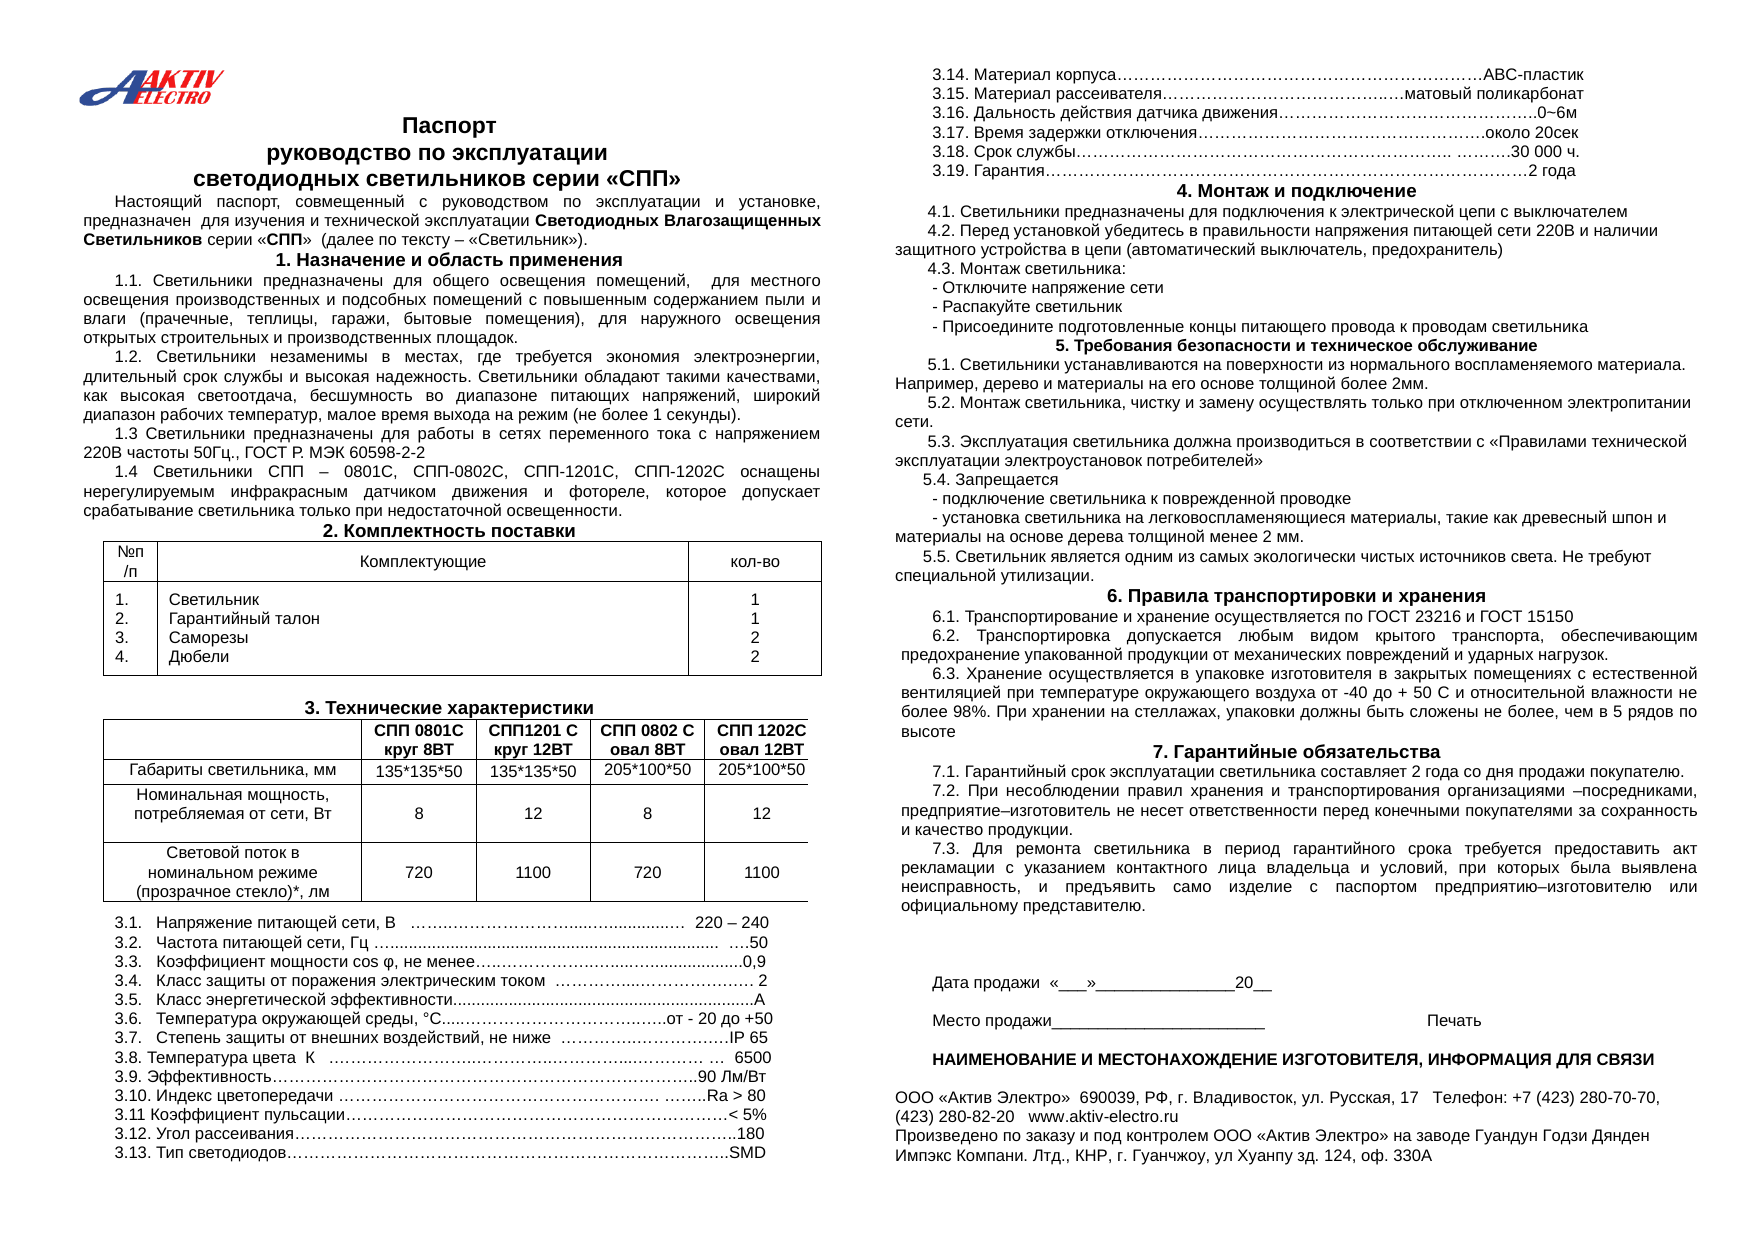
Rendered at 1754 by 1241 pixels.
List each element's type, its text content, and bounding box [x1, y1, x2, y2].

table_cell 1 1 2 2 [689, 582, 821, 674]
text 3.13. Тип светодиодов……………………………………………………………………..SMD [83, 1143, 821, 1162]
text - Присоедините подготовленные концы питающего провода к проводам светильника [895, 316, 1698, 336]
table_header №п/п [104, 542, 157, 581]
text ООО «Актив Электро» 690039, РФ, г. Владивосток, ул. Русская, 17 Телефон: +7 (423) 280-70-70, (423) 280-82-20 www.aktiv-electro.ru [895, 1088, 1698, 1126]
text 6.2. Транспортировка допускается любым видом крытого транспорта, обеспечивающим предохранение упакованной продукции от механических повреждений и ударных нагрузок. [901, 626, 1698, 664]
text 2. Комплектность поставки [77, 520, 821, 541]
text 3.19. Гарантия……………………………………………………………………………2 года [901, 161, 1698, 180]
text 3.14. Материал корпуса…………………………………………………………ABC-пластик [901, 65, 1698, 84]
text 5.1. Светильники устанавливаются на поверхности из нормального воспламеняемого материала. Например, дерево и материалы на его основе толщиной более 2мм. [895, 355, 1698, 393]
text 1. Назначение и область применения [77, 249, 821, 271]
text 3. Технические характеристики [77, 697, 821, 719]
text - Распакуйте светильник [895, 297, 1698, 316]
text НАИМЕНОВАНИЕ И МЕСТОНАХОЖДЕНИЕ ИЗГОТОВИТЕЛЯ, ИНФОРМАЦИЯ ДЛЯ СВЯЗИ [901, 1049, 1698, 1069]
text 6.1. Транспортирование и хранение осуществляется по ГОСТ 23216 и ГОСТ 15150 [901, 606, 1698, 626]
text 5.5. Светильник является одним из самых экологически чистых источников света. Не требуют специальной утилизации. [895, 546, 1698, 585]
text 4.3. Монтаж светильника: [895, 259, 1698, 278]
text Настоящий паспорт, совмещенный с руководством по эксплуатации и установке, предназначен для изучения и технической эксплуатации Светодиодных Влагозащищенных Светильников серии «СПП» (далее по тексту – «Светильник»). [83, 191, 821, 249]
text 3.16. Дальность действия датчика движения………………………………………..0~6м [901, 103, 1698, 122]
text 7.2. При несоблюдении правил хранения и транспортирования организациями –посредниками, предприятие–изготовитель не несет ответственности перед конечными покупателями за сохранность и качество продукции. [901, 781, 1698, 839]
text 3.15. Материал рассеивателя…………………………………..…матовый поликарбонат [901, 84, 1698, 103]
text 3.1. Напряжение питающей сети, В ……..………………….....….............… 220 – 240 [83, 719, 821, 932]
text Дата продажи «___»_______________20__ [901, 973, 1698, 992]
subtitle Паспорт [77, 112, 821, 139]
text 3.12. Угол рассеивания……………………………………………………………………..180 [83, 1124, 821, 1143]
text 5.2. Монтаж светильника, чистку и замену осуществлять только при отключенном электропитании сети. [895, 393, 1698, 431]
text 3.2. Частота питающей сети, Гц …....................................................................... ….50 [83, 932, 821, 952]
table_header Комплектующие [158, 542, 688, 581]
table_header кол-во [689, 542, 821, 581]
text 1.3 Светильники предназначены для работы в сетях переменного тока с напряжением 220В частоты 50Гц., ГОСТ Р. МЭК 60598-2-2 [83, 424, 821, 462]
text 3.6. Температура окружающей среды, °С.....…………………………..…..от - 20 до +50 [83, 1009, 821, 1028]
text 6. Правила транспортировки и хранения [895, 585, 1698, 606]
text - установка светильника на легковоспламеняющиеся материалы, такие как древесный шпон и материалы на основе дерева толщиной менее 2 мм. [895, 508, 1698, 546]
text 7.3. Для ремонта светильника в период гарантийного срока требуется предоставить акт рекламации с указанием контактного лица владельца и условий, при которых была выявлена неисправность, и предъявить само изделие с паспортом предприятию–изготовителю или официальному представителю. [901, 839, 1698, 915]
text 5. Требования безопасности и техническое обслуживание [895, 336, 1698, 355]
table_cell Светильник Гарантийный талон Саморезы Дюбели [158, 582, 688, 674]
text 3.18. Срок службы………………………………………………………….. ……….30 000 ч. [901, 142, 1698, 161]
text 3.3. Коэффициент мощности cos φ, не менее…..……………..….....…....................0,9 [83, 952, 821, 971]
table_cell 1. 2. 3. 4. [104, 582, 157, 674]
text 3.9. Эффективность…………………………………………………………………..90 Лм/Вт [83, 1067, 821, 1086]
text 4.1. Светильники предназначены для подключения к электрической цепи с выключателем [895, 201, 1698, 221]
text Произведено по заказу и под контролем ООО «Актив Электро» на заводе Гуандун Годзи Дянден Импэкс Компани. Лтд., КНР, г. Гуанчжоу, ул Хуанпу зд. 124, оф. 330А [895, 1126, 1698, 1164]
text 3.8. Температура цвета К .……………………..…………..…………....………… … 6500 [83, 1047, 821, 1067]
text 5.3. Эксплуатация светильника должна производиться в соответствии с «Правилами технической эксплуатации электроустановок потребителей» [895, 431, 1698, 470]
subtitle руководство по эксплуатации [77, 139, 797, 165]
text 3.17. Время задержки отключения…………………………………………….около 20сек [901, 122, 1698, 142]
text Место продажи_______________________ Печать [901, 1011, 1698, 1030]
text 3.10. Индекс цветопередачи …………………………………………………. ……..Ra > 80 [83, 1086, 821, 1105]
subtitle светодиодных светильников серии «СПП» [77, 165, 797, 191]
text 4. Монтаж и подключение [895, 180, 1698, 201]
text 6.3. Хранение осуществляется в упаковке изготовителя в закрытых помещениях с естественной вентиляцией при температуре окружающего воздуха от -40 до + 50 С и относительной влажности не более 98%. При хранении на стеллажах, упаковки должны быть сложены не более, чем в 5 рядов по высоте [901, 664, 1698, 741]
text 3.11 Коэффициент пульсации……………………………………………………………< 5% [83, 1105, 821, 1124]
text 7. Гарантийные обязательства [895, 741, 1698, 762]
text 3.7. Степень защиты от внешних воздействий, не ниже …………..………….….IР 65 [83, 1028, 821, 1047]
text 3.5. Класс энергетической эффективности.................................................................А [83, 990, 821, 1009]
text 3.4. Класс защиты от поражения электрическим током …………....………….….…. 2 [83, 971, 821, 990]
text 1.2. Светильники незаменимы в местах, где требуется экономия электроэнергии, длительный срок службы и высокая надежность. Светильники обладают такими качествами, как высокая светоотдача, бесшумность во диапазоне питающих напряжений, широкий диапазон рабочих температур, малое время выхода на режим (не более 1 секунды). [83, 347, 821, 424]
text - Отключите напряжение сети [895, 278, 1698, 297]
text 7.1. Гарантийный срок эксплуатации светильника составляет 2 года со дня продажи покупателю. [901, 762, 1698, 781]
text 4.2. Перед установкой убедитесь в правильности напряжения питающей сети 220В и наличии защитного устройства в цепи (автоматический выключатель, предохранитель) [895, 221, 1698, 259]
text 1.4 Светильники СПП – 0801С, СПП-0802С, СПП-1201С, СПП-1202С оснащены нерегулируемым инфракрасным датчиком движения и фотореле, которое допускает срабатывание светильника только при недостаточной освещенности. [83, 462, 821, 520]
text - подключение светильника к поврежденной проводке [895, 489, 1698, 508]
picture [77, 65, 229, 113]
text 5.4. Запрещается [895, 470, 1698, 489]
text 1.1. Светильники предназначены для общего освещения помещений, для местного освещения производственных и подсобных помещений с повышенным содержанием пыли и влаги (прачечные, теплицы, гаражи, бытовые помещения), для наружного освещения открытых строительных и производственных площадок. [83, 271, 821, 347]
